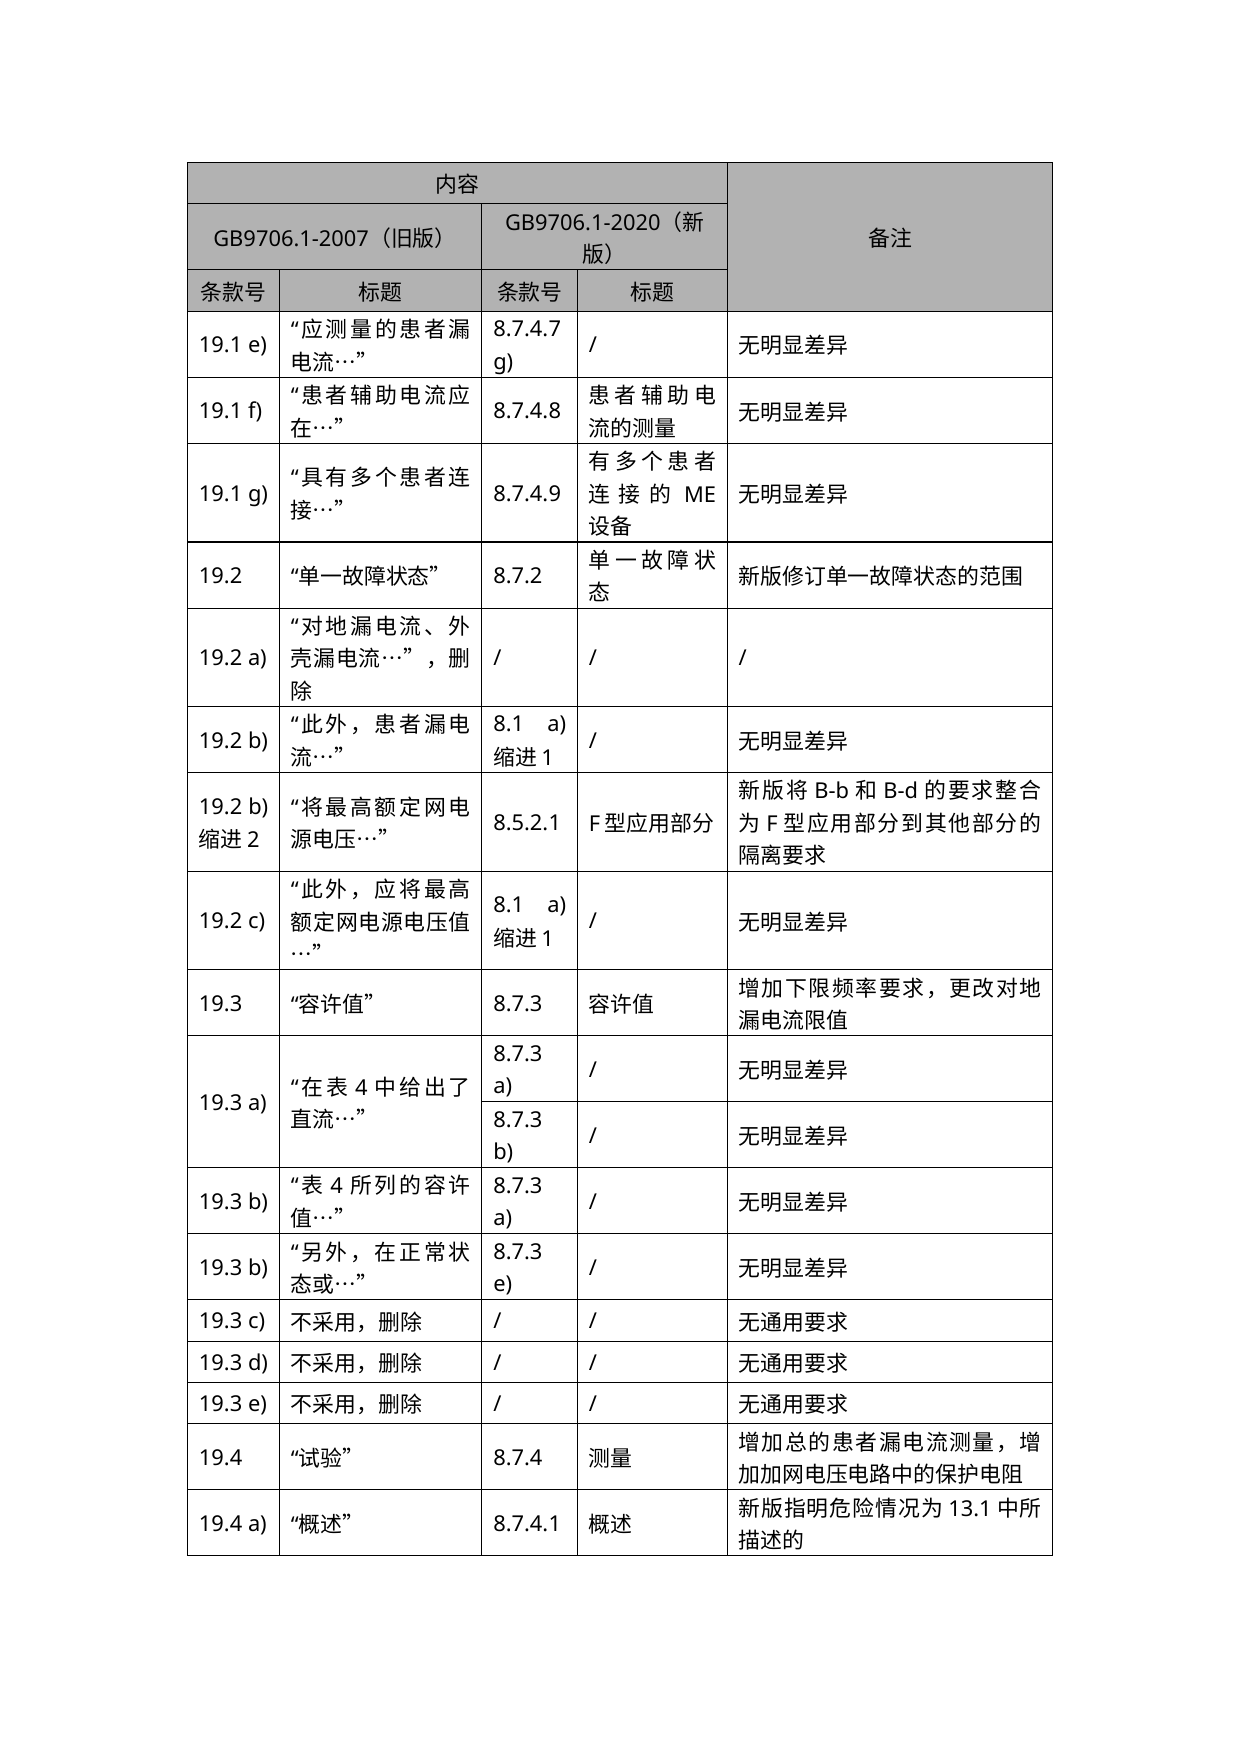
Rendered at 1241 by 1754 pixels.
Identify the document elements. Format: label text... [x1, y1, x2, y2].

table_cell “表4所列的容许值…” [280, 1168, 481, 1233]
table_cell 19.1 e) [188, 312, 279, 377]
table_cell 有多个患者连接的ME设备 [578, 444, 727, 541]
table_cell 8.7.4 [482, 1424, 577, 1489]
table_cell 19.3 d) [188, 1342, 279, 1382]
table_cell 19.1 f) [188, 378, 279, 443]
table_cell “患者辅助电流应在…” [280, 378, 481, 443]
table_cell / [482, 1300, 577, 1341]
table_cell 无通用要求 [728, 1342, 1052, 1382]
table_cell 条款号 [188, 270, 279, 311]
table_cell / [578, 312, 727, 377]
table_cell 不采用，删除 [280, 1383, 481, 1423]
table_cell 容许值 [578, 970, 727, 1035]
table_cell GB9706.1-2020（新版） [482, 204, 727, 269]
table_cell 不采用，删除 [280, 1300, 481, 1341]
table_cell GB9706.1-2007（旧版） [188, 204, 481, 269]
table_cell “在表4中给出了直流…” [280, 1036, 481, 1167]
table_cell / [578, 1102, 727, 1167]
table_cell / [578, 1234, 727, 1299]
table_cell “将最高额定网电源电压…” [280, 773, 481, 871]
table_cell 8.7.4.9 [482, 444, 577, 541]
table_header 内容 [188, 163, 727, 203]
table_cell 测量 [578, 1424, 727, 1489]
table_cell 无明显差异 [728, 872, 1052, 969]
table_cell / [578, 609, 727, 706]
table_cell 8.7.2 [482, 543, 577, 607]
table_cell / [578, 707, 727, 772]
table_cell “概述” [280, 1490, 481, 1555]
table_cell 无明显差异 [728, 312, 1052, 377]
table_cell 8.7.3 b) [482, 1102, 577, 1167]
table_cell 19.3 b) [188, 1168, 279, 1233]
table_cell 无明显差异 [728, 1234, 1052, 1299]
table_cell 新版将B-b和B-d的要求整合为F型应用部分到其他部分的隔离要求 [728, 773, 1052, 871]
table_cell 单一故障状态 [578, 543, 727, 607]
table_cell / [578, 1300, 727, 1341]
table_cell 条款号 [482, 270, 577, 311]
table_cell 19.2 c) [188, 872, 279, 969]
table_cell 新版修订单一故障状态的范围 [728, 543, 1052, 607]
table_cell “此外，患者漏电流…” [280, 707, 481, 772]
table_cell / [578, 872, 727, 969]
table_header 备注 [728, 163, 1052, 311]
table_cell “应测量的患者漏电流…” [280, 312, 481, 377]
table_cell 8.7.3 a) [482, 1036, 577, 1101]
table_cell “容许值” [280, 970, 481, 1035]
table_cell 8.7.3 e) [482, 1234, 577, 1299]
table_cell “另外，在正常状态或…” [280, 1234, 481, 1299]
table_cell / [578, 1383, 727, 1423]
table_cell 无通用要求 [728, 1300, 1052, 1341]
table_cell 8.7.4.1 [482, 1490, 577, 1555]
table_cell 无通用要求 [728, 1383, 1052, 1423]
table_cell 19.3 e) [188, 1383, 279, 1423]
table_cell 患者辅助电流的测量 [578, 378, 727, 443]
table_cell 标题 [578, 270, 727, 311]
table_cell / [482, 609, 577, 706]
table_cell “单一故障状态” [280, 543, 481, 607]
table_cell / [578, 1036, 727, 1101]
table_cell 无明显差异 [728, 444, 1052, 541]
table_cell 19.3 c) [188, 1300, 279, 1341]
table_cell 无明显差异 [728, 1036, 1052, 1101]
table_cell 19.2 a) [188, 609, 279, 706]
table_cell 19.4 a) [188, 1490, 279, 1555]
table_cell “此外，应将最高额定网电源电压值…” [280, 872, 481, 969]
table_cell 8.7.4.7 g) [482, 312, 577, 377]
table_cell 无明显差异 [728, 1168, 1052, 1233]
table_cell 8.1 a)缩进1 [482, 872, 577, 969]
table_cell “试验” [280, 1424, 481, 1489]
table_cell 19.3 b) [188, 1234, 279, 1299]
table_cell 不采用，删除 [280, 1342, 481, 1382]
table_cell 19.2 [188, 543, 279, 607]
table_cell / [578, 1168, 727, 1233]
table_cell / [482, 1383, 577, 1423]
table_cell “对地漏电流、外壳漏电流…”，删除 [280, 609, 481, 706]
table_cell F型应用部分 [578, 773, 727, 871]
table_cell 19.2 b) [188, 707, 279, 772]
table_cell 19.2 b)缩进2 [188, 773, 279, 871]
table_cell 标题 [280, 270, 481, 311]
table_cell / [728, 609, 1052, 706]
table_cell 8.5.2.1 [482, 773, 577, 871]
table_cell 8.7.3 a) [482, 1168, 577, 1233]
table_cell 19.1 g) [188, 444, 279, 541]
table_cell / [482, 1342, 577, 1382]
table_cell 19.3 a) [188, 1036, 279, 1167]
table_cell 8.7.4.8 [482, 378, 577, 443]
table_cell 8.1 a)缩进1 [482, 707, 577, 772]
table_cell 无明显差异 [728, 707, 1052, 772]
table_cell 无明显差异 [728, 378, 1052, 443]
table_cell 8.7.3 [482, 970, 577, 1035]
table_cell 19.4 [188, 1424, 279, 1489]
table_cell 概述 [578, 1490, 727, 1555]
table_cell 新版指明危险情况为13.1中所描述的 [728, 1490, 1052, 1555]
table_cell 增加下限频率要求，更改对地漏电流限值 [728, 970, 1052, 1035]
table_cell 增加总的患者漏电流测量，增加加网电压电路中的保护电阻 [728, 1424, 1052, 1489]
table_cell 无明显差异 [728, 1102, 1052, 1167]
table_cell “具有多个患者连接…” [280, 444, 481, 541]
table_cell / [578, 1342, 727, 1382]
table_cell 19.3 [188, 970, 279, 1035]
